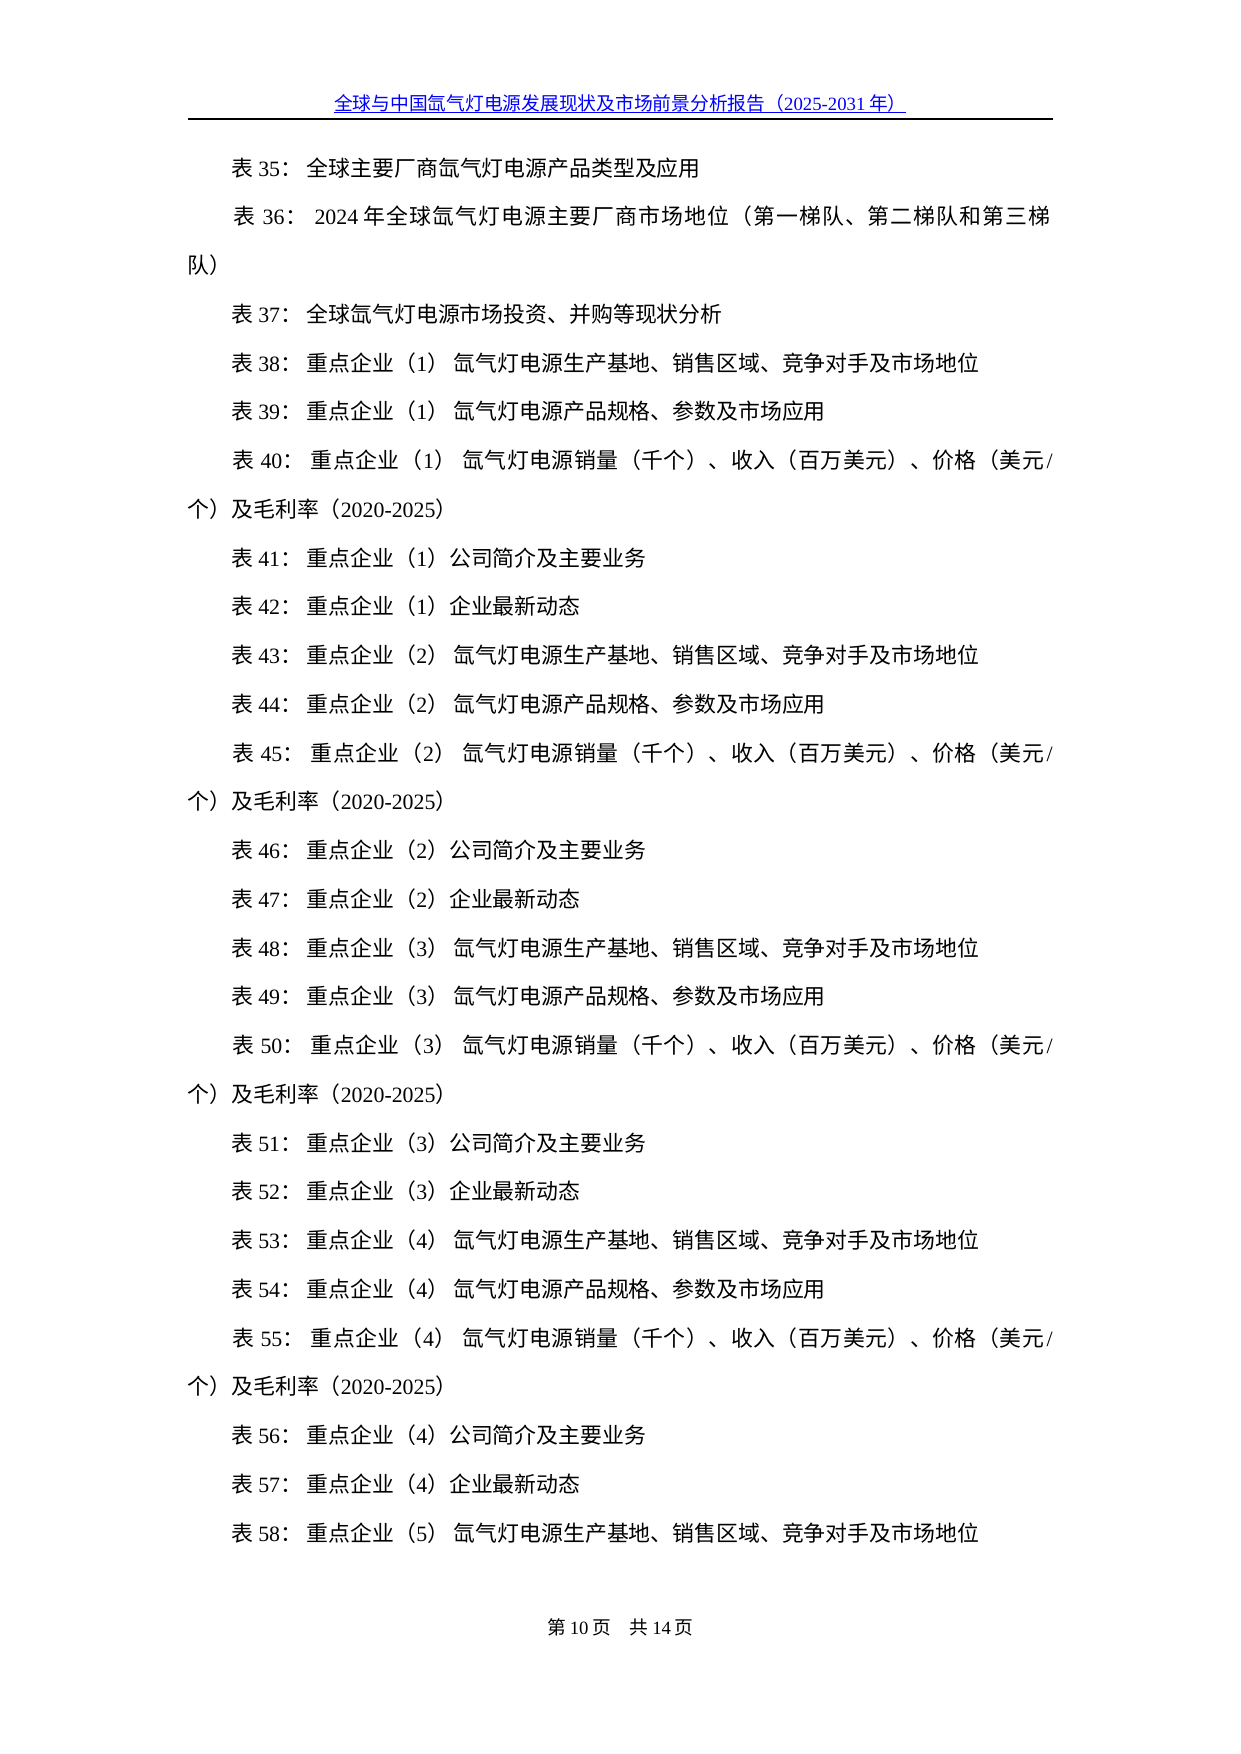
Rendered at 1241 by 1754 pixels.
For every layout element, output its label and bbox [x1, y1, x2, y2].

text [187, 150, 1053, 1548]
